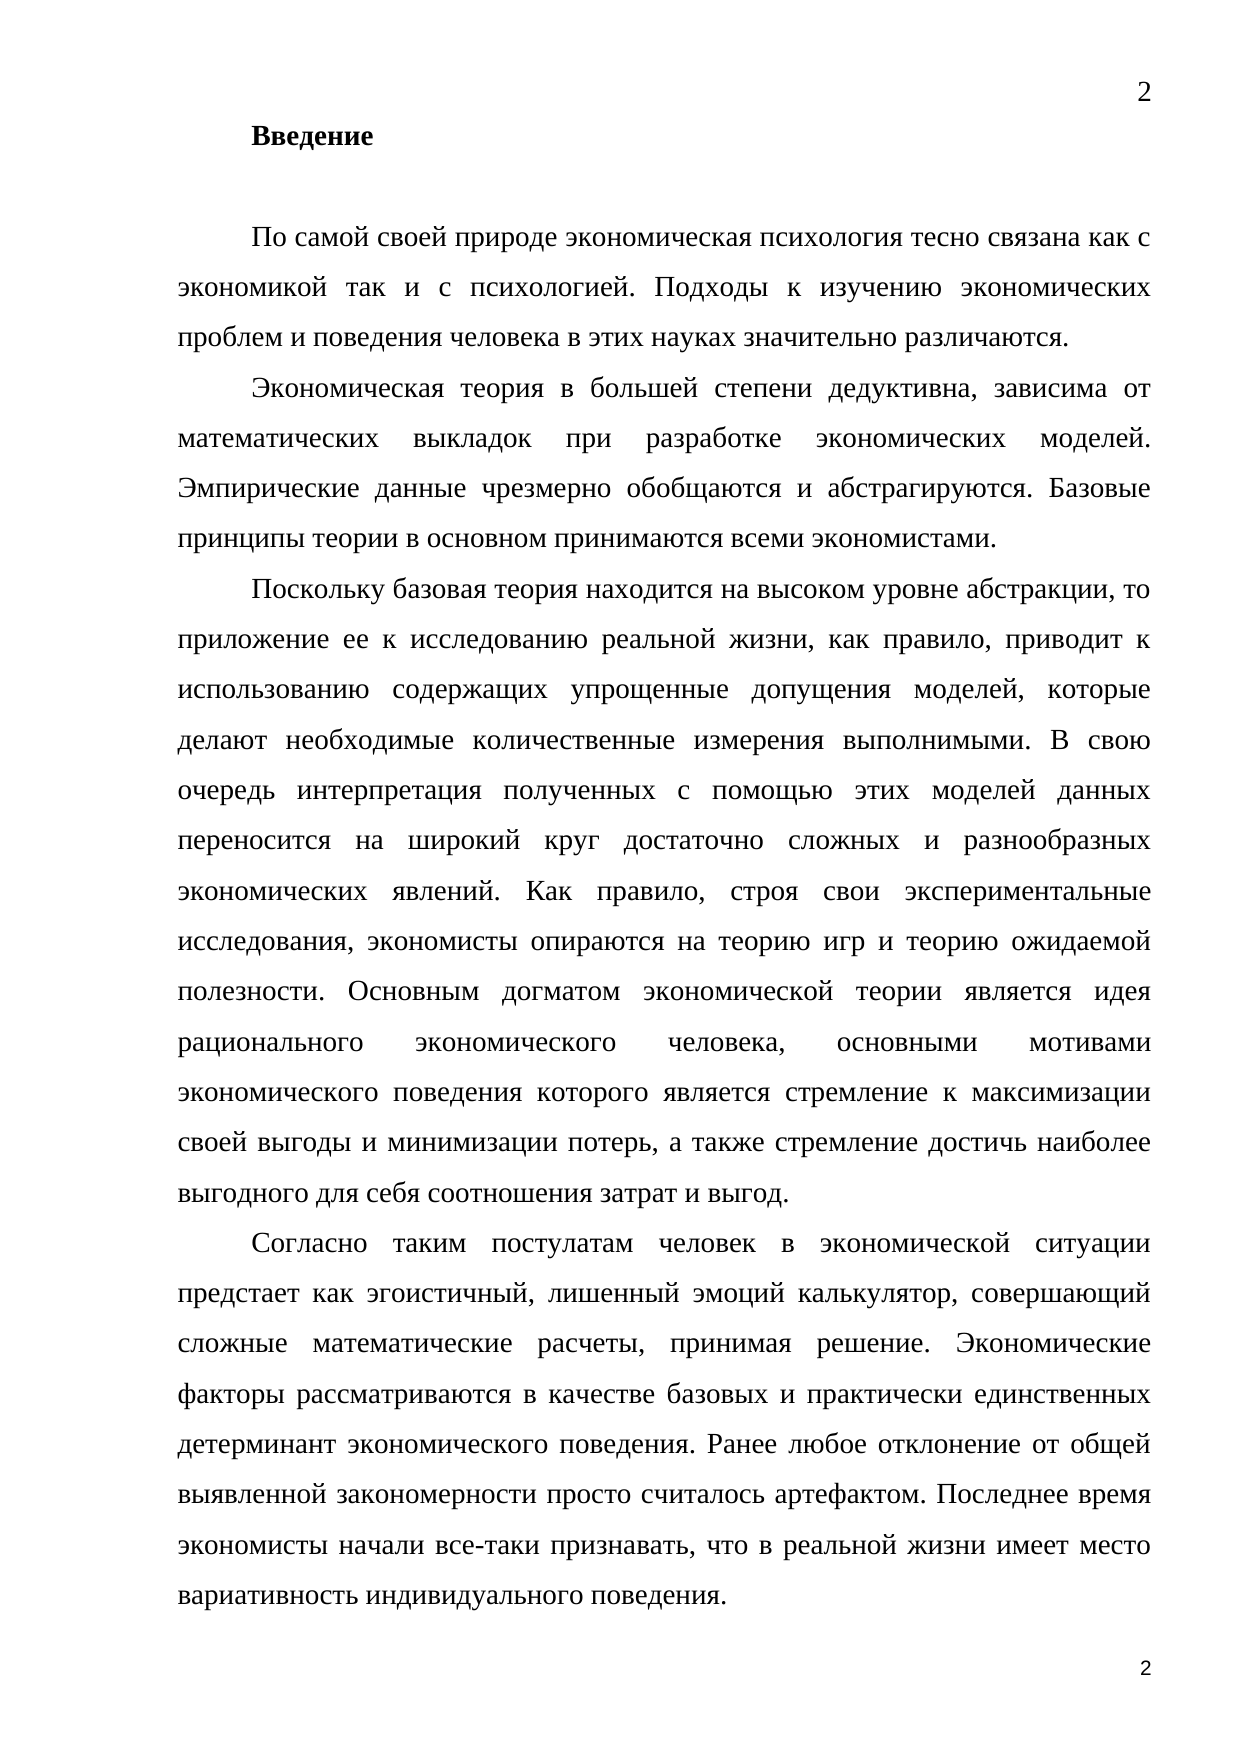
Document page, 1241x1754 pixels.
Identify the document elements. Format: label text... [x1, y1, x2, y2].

text Экономическая теория в большей степени дедуктивна, зависима от математических выкладок при разработке экономических моделей. Эмпирические данные чрезмерно обобщаются и абстрагируются. Базовые принципы теории в основном принимаются всеми экономистами. [177, 370, 1152, 554]
text Поскольку базовая теория находится на высоком уровне абстракции, то приложение ее к исследованию реальной жизни, как правило, приводит к использованию содержащих упрощенные допущения моделей, которые делают необходимые количественные измерения выполнимыми. В свою очередь интерпретация полученных с помощью этих моделей данных переносится на широкий круг достаточно сложных и разнообразных экономических явлений. Как правило, строя свои экспериментальные исследования, экономисты опираются на теорию игр и теорию ожидаемой полезности. Основным догматом экономической теории является идея рационального экономического человека, основными мотивами экономического поведения которого является стремление к максимизации своей выгоды и минимизации потерь, а также стремление достичь наиболее выгодного для себя соотношения затрат и выгод. [177, 571, 1152, 1208]
text Согласно таким постулатам человек в экономической ситуации предстает как эгоистичный, лишенный эмоций калькулятор, совершающий сложные математические расчеты, принимая решение. Экономические факторы рассматриваются в качестве базовых и практически единственных детерминант экономического поведения. Ранее любое отклонение от общей выявленной закономерности просто считалось артефактом. Последнее время экономисты начали все-таки признавать, что в реальной жизни имеет место вариативность индивидуального поведения. [177, 1225, 1152, 1611]
text По самой своей природе экономическая психология тесно связана как с экономикой так и с психологией. Подходы к изучению экономических проблем и поведения человека в этих науках значительно различаются. [177, 219, 1152, 353]
text Введение [177, 118, 1152, 152]
